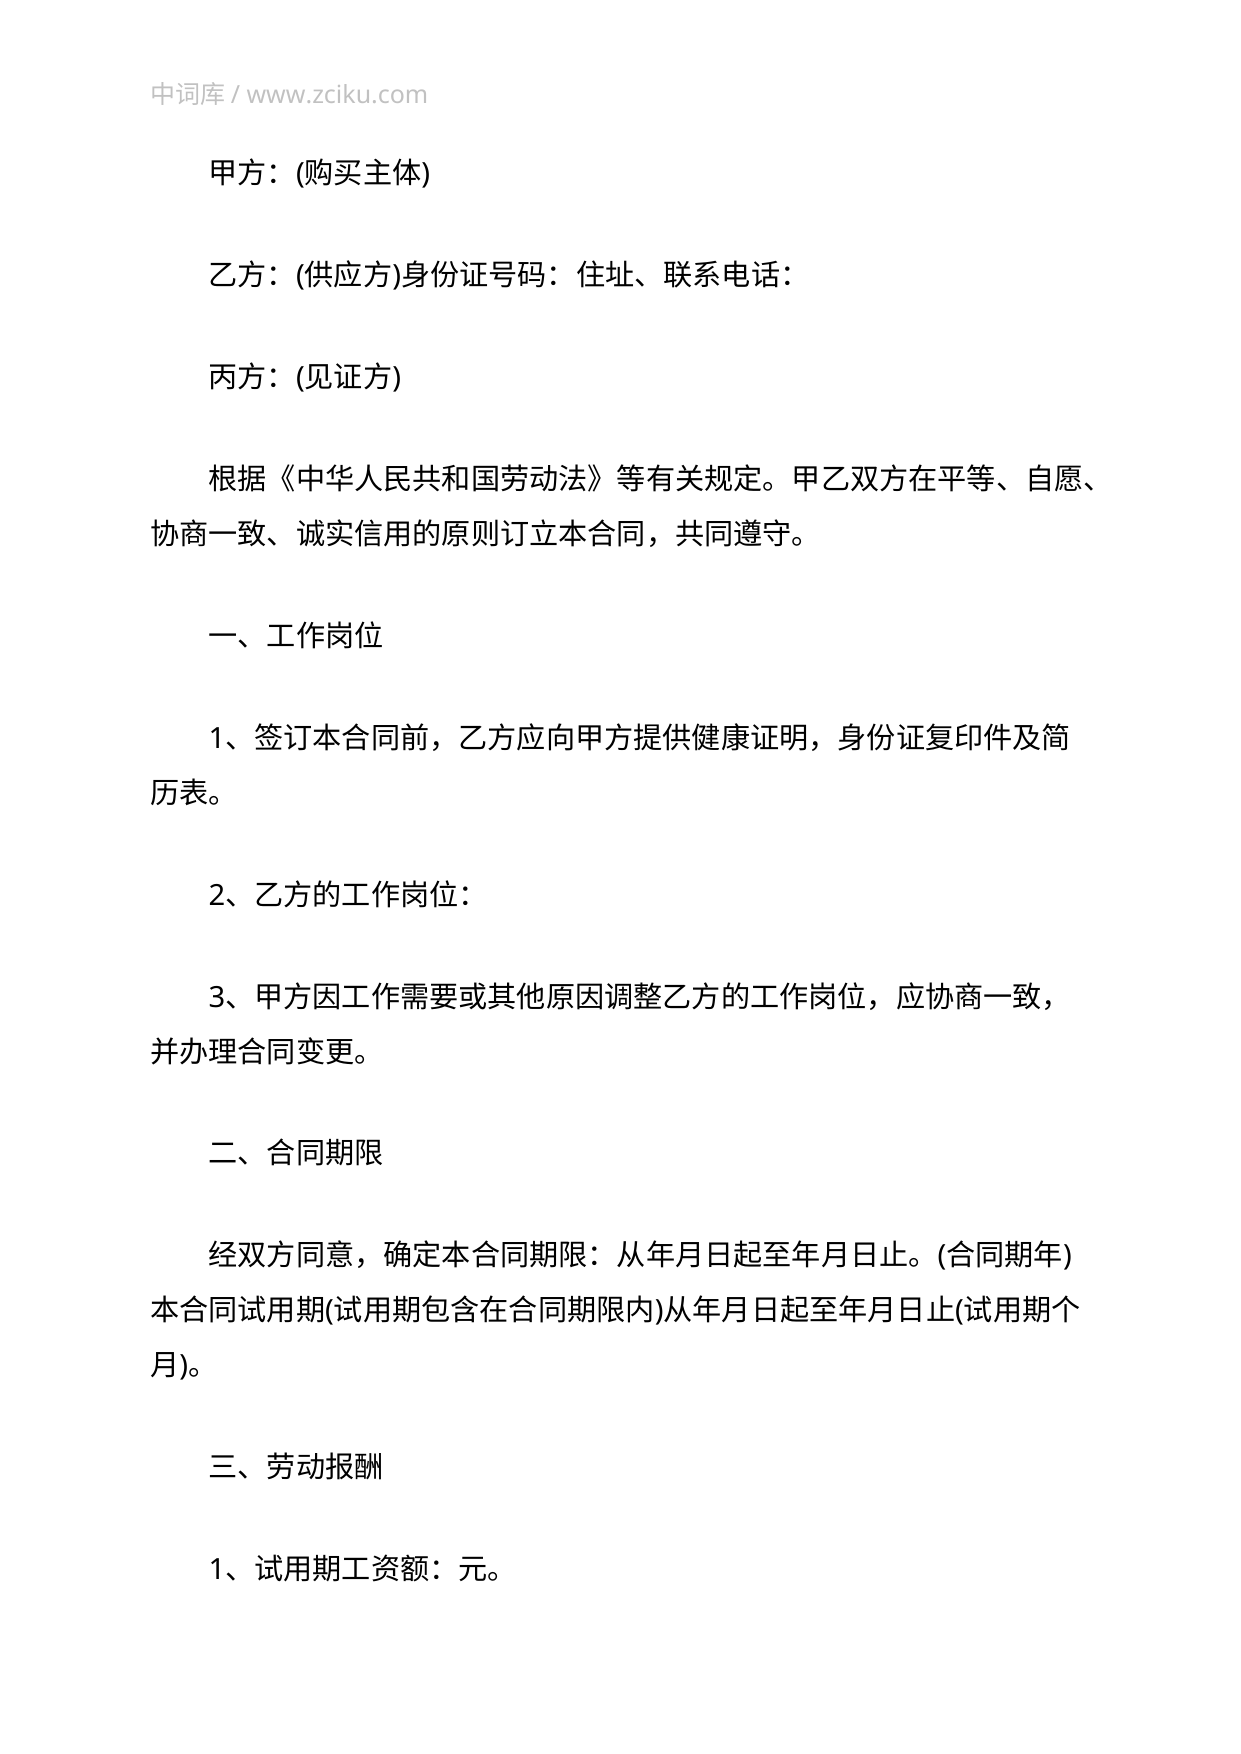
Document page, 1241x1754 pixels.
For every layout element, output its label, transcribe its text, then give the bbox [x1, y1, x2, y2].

text 1、试用期工资额：元。 [150, 1545, 1090, 1588]
text 一、工作岗位 [150, 613, 1090, 655]
text 2、乙方的工作岗位： [150, 871, 1090, 913]
text 根据《中华人民共和国劳动法》等有关规定。甲乙双方在平等、自愿、协商一致、诚实信用的原则订立本合同，共同遵守。 [150, 456, 1090, 553]
text 3、甲方因工作需要或其他原因调整乙方的工作岗位，应协商一致，并办理合同变更。 [150, 973, 1090, 1070]
text 二、合同期限 [150, 1130, 1090, 1172]
text 经双方同意，确定本合同期限：从年月日起至年月日止。(合同期年)本合同试用期(试用期包含在合同期限内)从年月日起至年月日止(试用期个月)。 [150, 1232, 1090, 1384]
text 乙方：(供应方)身份证号码：住址、联系电话： [150, 252, 1090, 294]
text 1、签订本合同前，乙方应向甲方提供健康证明，身份证复印件及简历表。 [150, 714, 1090, 812]
text 甲方：(购买主体) [150, 150, 1090, 192]
text 三、劳动报酬 [150, 1444, 1090, 1486]
text 丙方：(见证方) [150, 354, 1090, 396]
